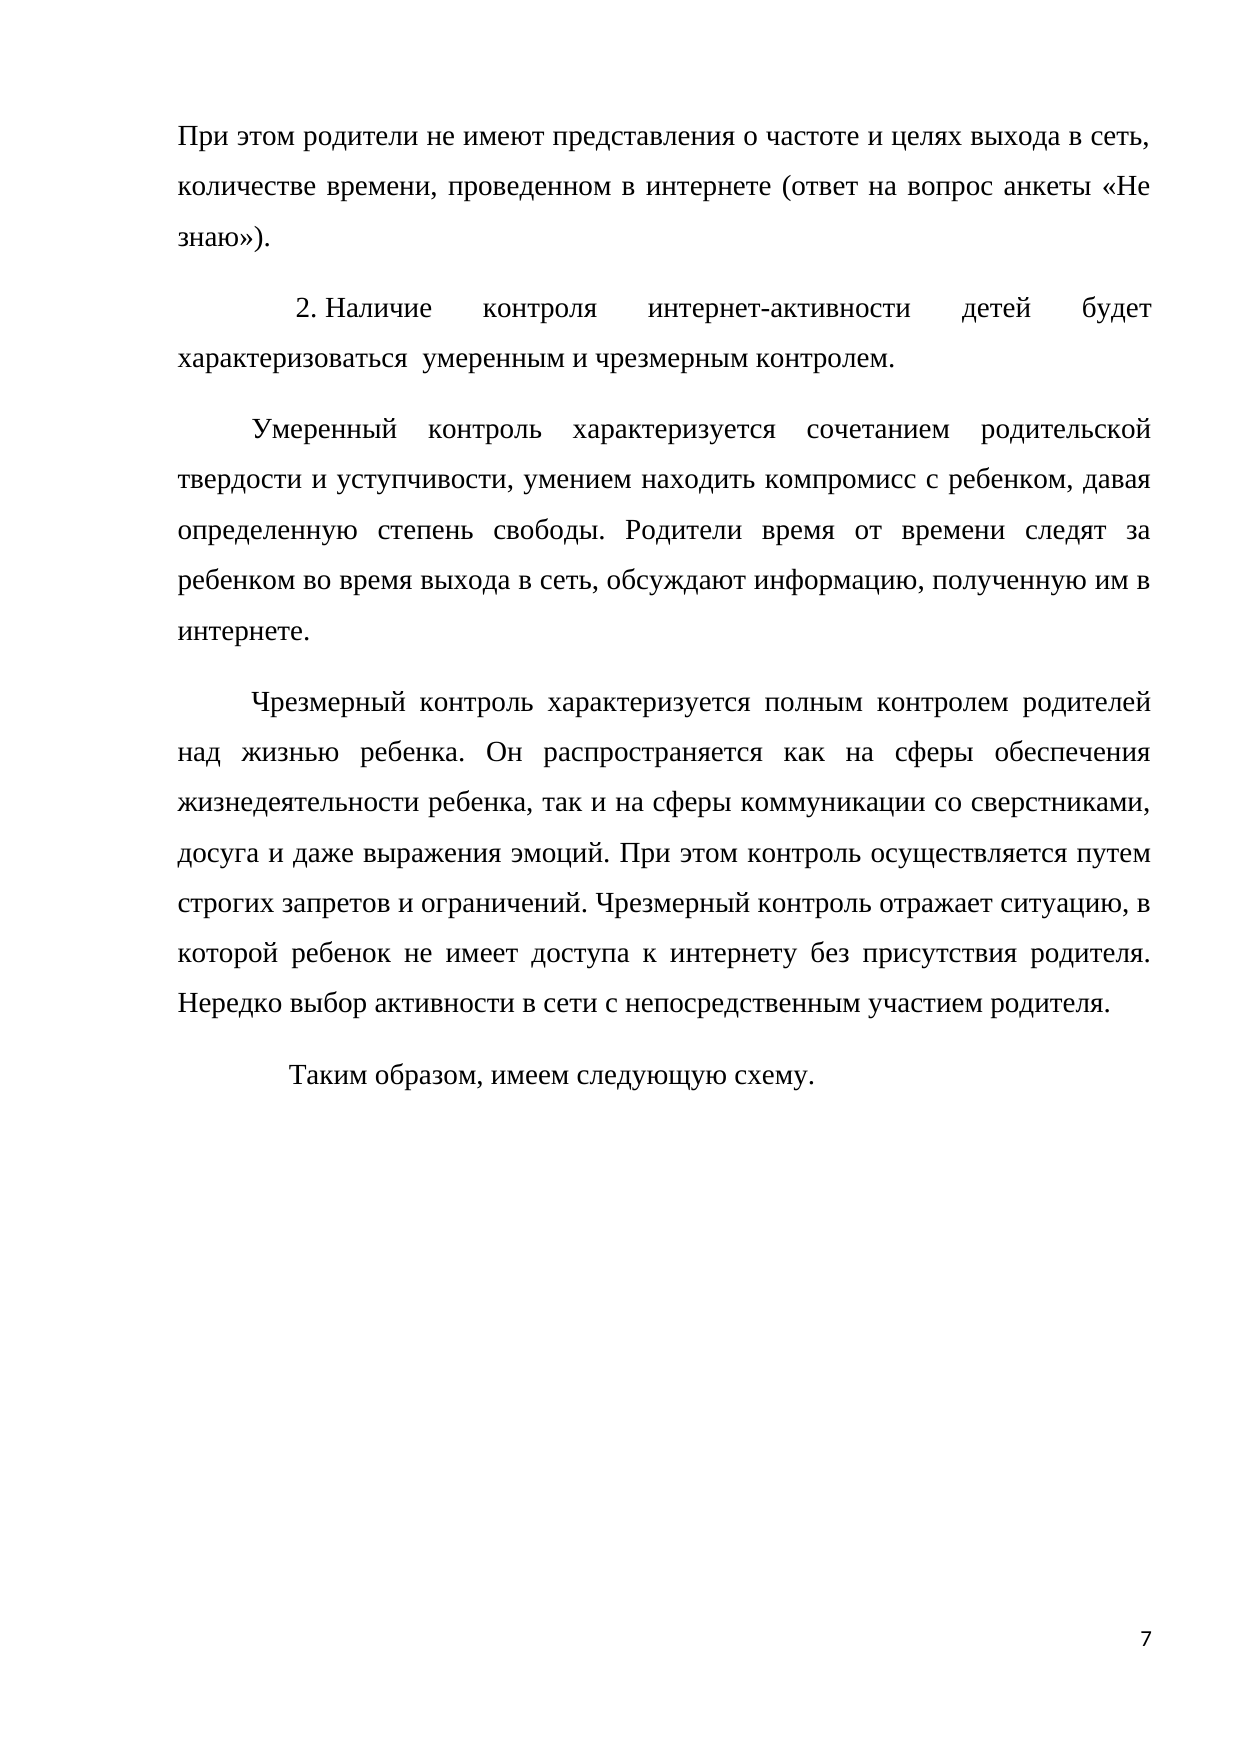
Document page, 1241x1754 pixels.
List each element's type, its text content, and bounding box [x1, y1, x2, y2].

text Умеренный контроль характеризуется сочетанием родительской твердости и уступчивости, умением находить компромисс с ребенком, давая определенную степень свободы. Родители время от времени следят за ребенком во время выхода в сеть, обсуждают информацию, полученную им в интернете. [177, 411, 1152, 646]
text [177, 118, 1152, 252]
text Чрезмерный контроль характеризуется полным контролем родителей над жизнью ребенка. Он распространяется как на сферы обеспечения жизнедеятельности ребенка, так и на сферы коммуникации со сверстниками, досуга и даже выражения эмоций. При этом контроль осуществляется путем строгих запретов и ограничений. Чрезмерный контроль отражает ситуацию, в которой ребенок не имеет доступа к интернету без присутствия родителя. Нередко выбор активности в сети с непосредственным участием родителя. [177, 684, 1152, 1019]
list Наличие контроля интернет-активности детей будет характеризоваться умеренным и чрезмерным контролем. [177, 290, 1152, 374]
text Таким образом, имеем следующую схему. [288, 1057, 1152, 1090]
